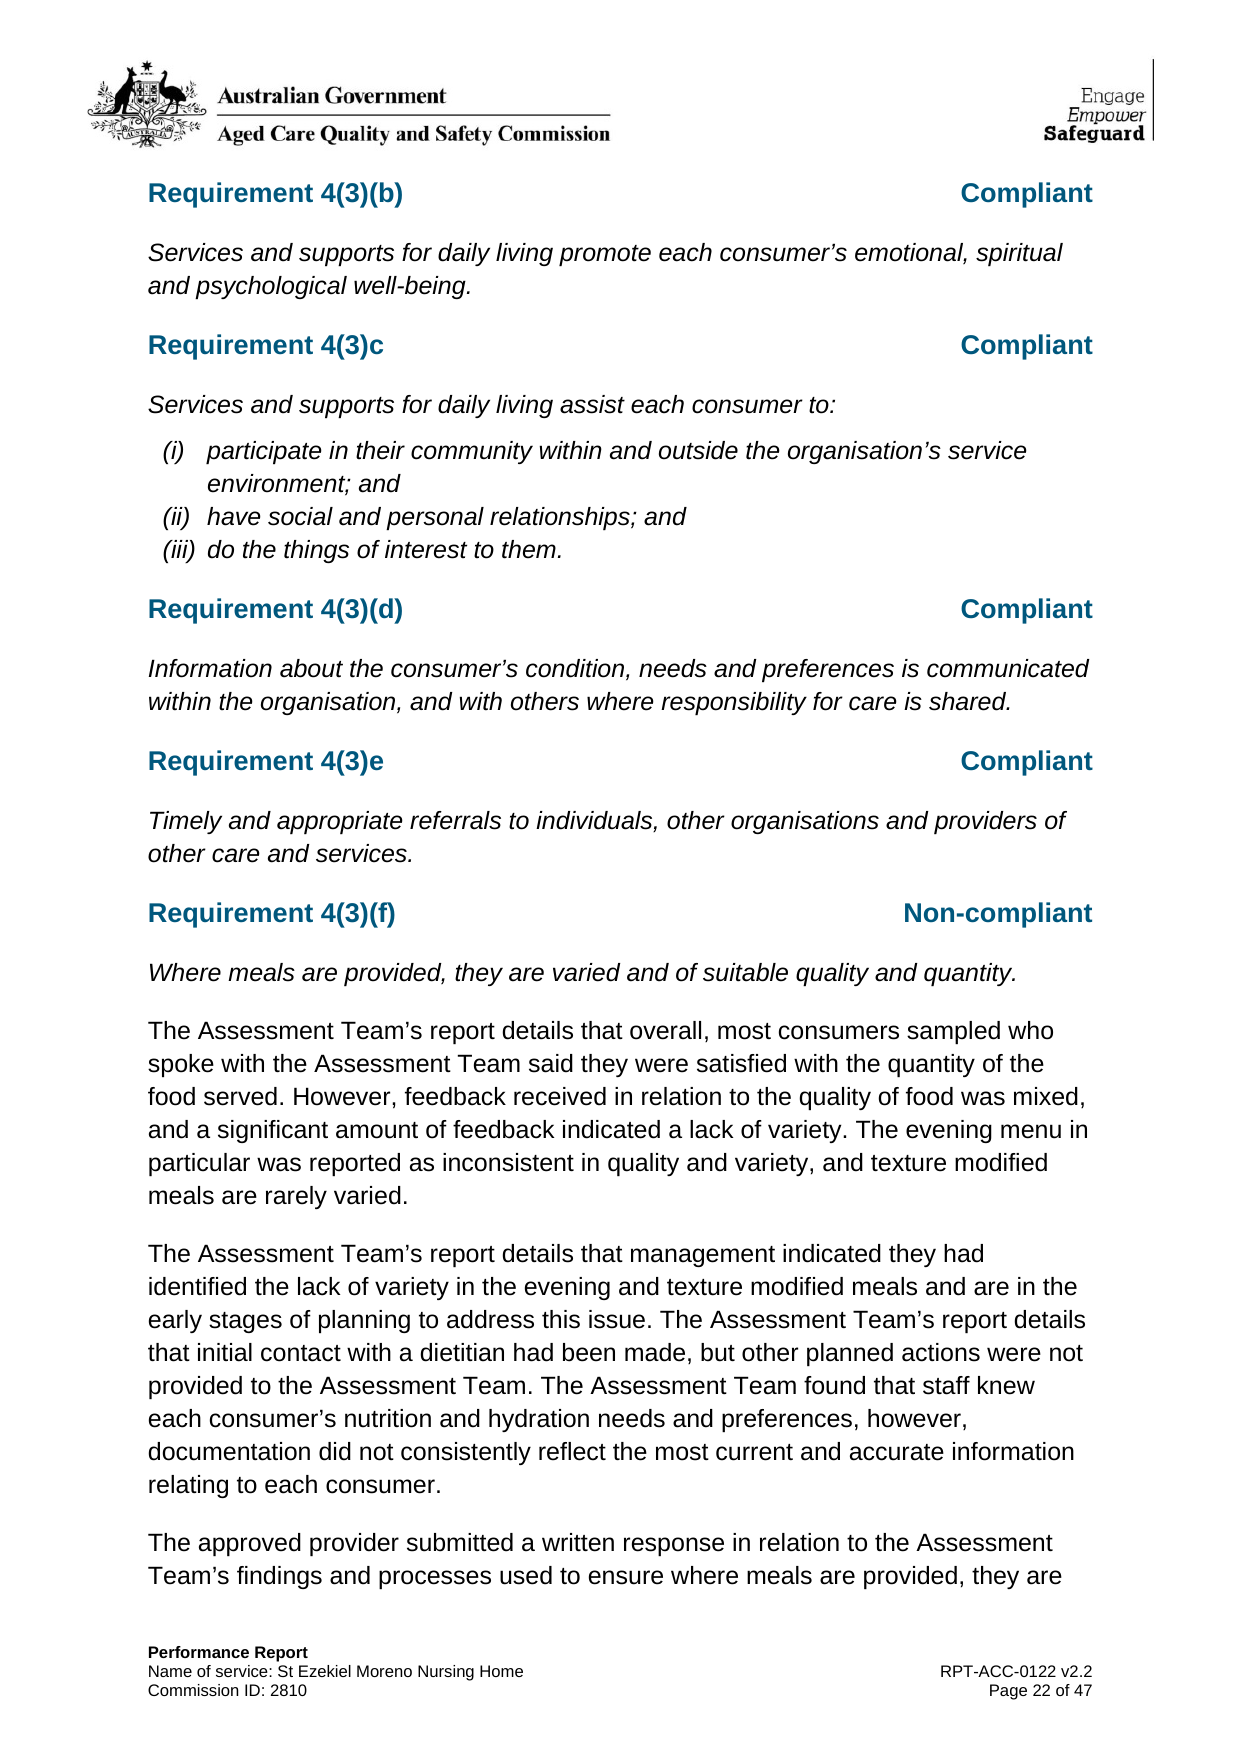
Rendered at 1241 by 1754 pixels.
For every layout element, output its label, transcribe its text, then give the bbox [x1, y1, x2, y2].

text Services and supports for daily living assist each consumer to: [148, 390, 1092, 419]
subtitle Requirement 4(3)c Compliant [148, 329, 1092, 360]
text The Assessment Team’s report details that management indicated they had identified the lack of variety in the evening and texture modified meals and are in the early stages of planning to address this issue. The Assessment Team’s report details that initial contact with a dietitian had been made, but other planned actions were not provided to the Assessment Team. The Assessment Team found that staff knew each consumer’s nutrition and hydration needs and preferences, however, documentation did not consistently reflect the most current and accurate information relating to each consumer. [148, 1239, 1092, 1499]
list participate in their community within and outside the organisation’s service environment; and [162, 436, 1092, 497]
text Services and supports for daily living promote each consumer’s emotional, spiritual and psychological well-being. [148, 238, 1092, 300]
text Timely and appropriate referrals to individuals, other organisations and providers of other care and services. [148, 806, 1092, 867]
text Information about the consumer’s condition, needs and preferences is communicated within the organisation, and with others where responsibility for care is shared. [148, 654, 1092, 715]
text Where meals are provided, they are varied and of suitable quality and quantity. [148, 958, 1092, 986]
subtitle Requirement 4(3)(f) Non-compliant [148, 897, 1092, 928]
text The Assessment Team’s report details that overall, most consumers sampled who spoke with the Assessment Team said they were satisfied with the quantity of the food served. However, feedback received in relation to the quality of food was mixed, and a significant amount of feedback indicated a lack of variety. The evening menu in particular was reported as inconsistent in quality and variety, and texture modified meals are rarely varied. [148, 1016, 1092, 1209]
list do the things of interest to them. [162, 535, 1092, 563]
subtitle Requirement 4(3)(d) Compliant [148, 593, 1092, 624]
subtitle Requirement 4(3)(b) Compliant [148, 177, 1092, 208]
picture [1, 0, 1241, 169]
list have social and personal relationships; and [162, 502, 1092, 530]
subtitle Requirement 4(3)e Compliant [148, 745, 1092, 776]
